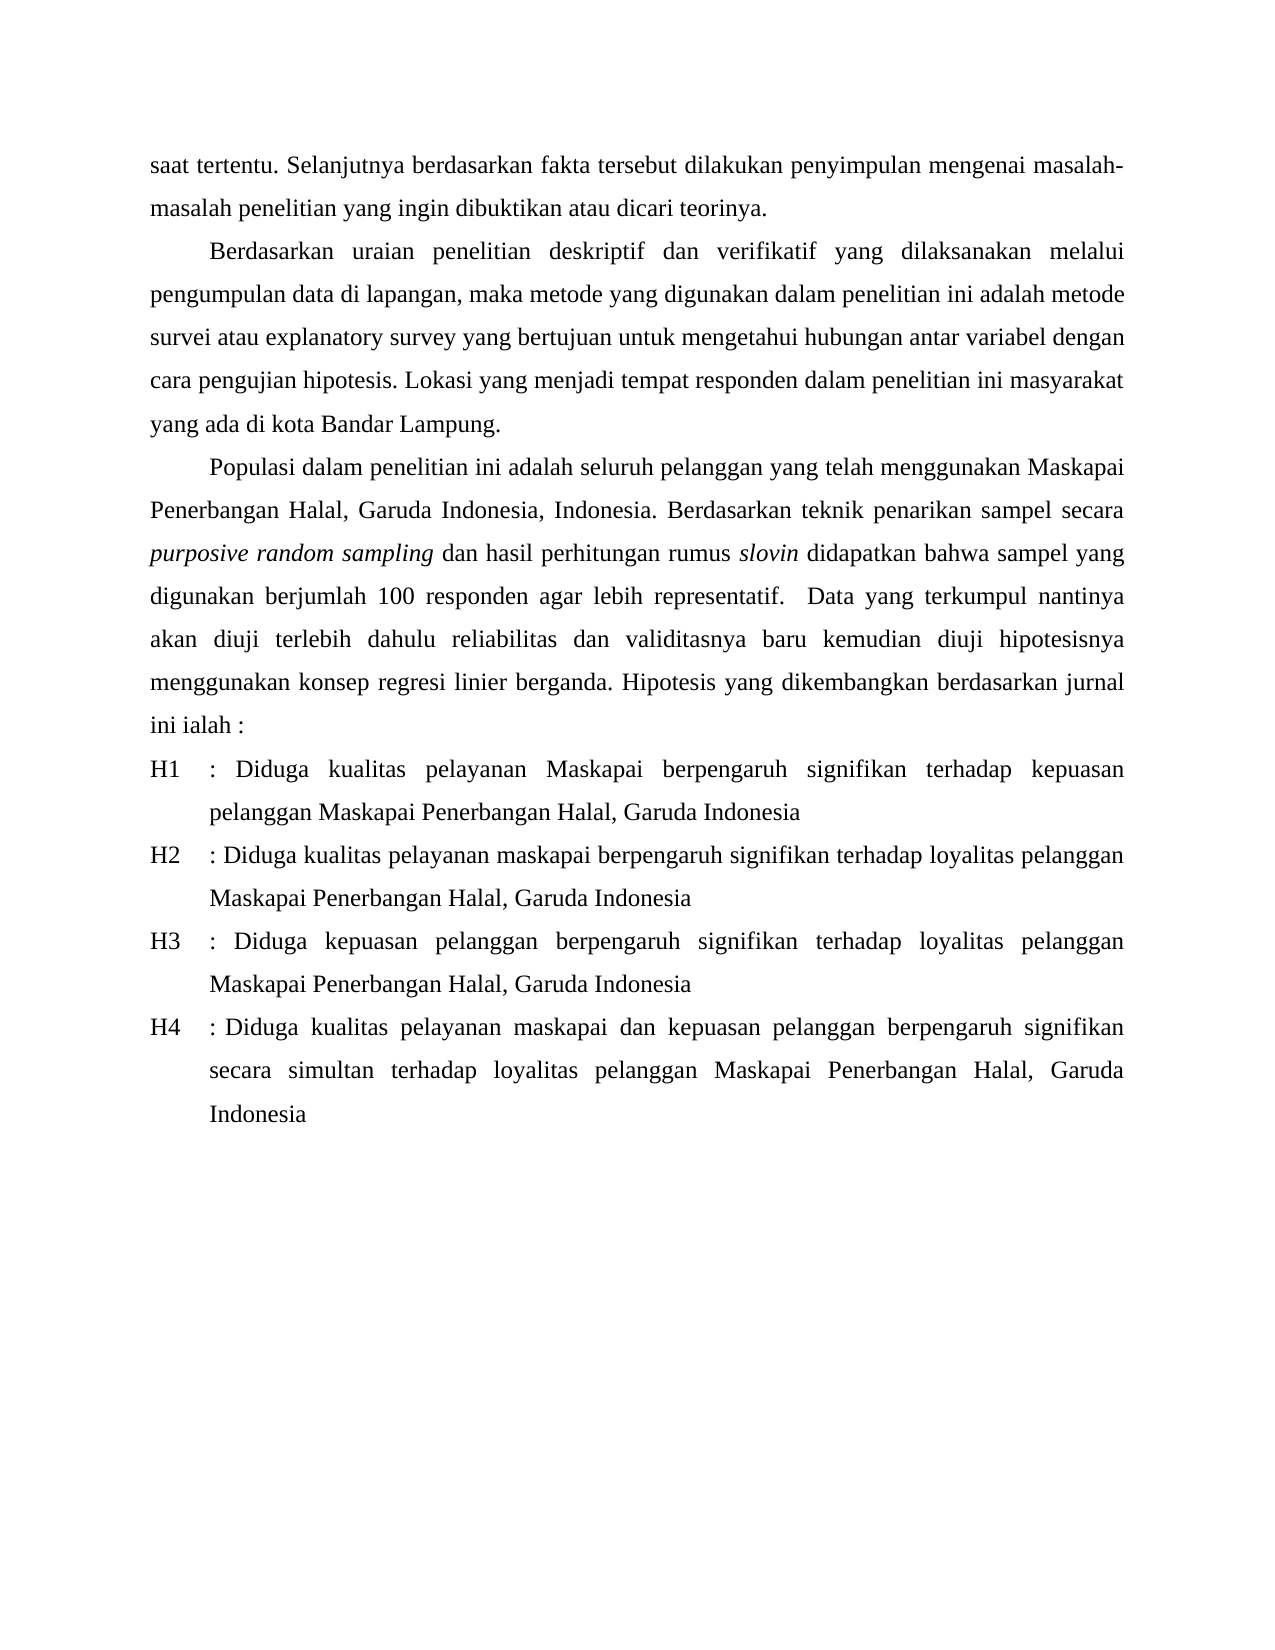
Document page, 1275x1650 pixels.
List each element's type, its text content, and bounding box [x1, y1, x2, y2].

text Berdasarkan uraian penelitian deskriptif dan verifikatif yang dilaksanakan melalui pengumpulan data di lapangan, maka metode yang digunakan dalam penelitian ini adalah metode survei atau explanatory survey yang bertujuan untuk mengetahui hubungan antar variabel dengan cara pengujian hipotesis. Lokasi yang menjadi tempat responden dalam penelitian ini masyarakat yang ada di kota Bandar Lampung. [150, 236, 1125, 437]
text H1 : Diduga kualitas pelayanan Maskapai berpengaruh signifikan terhadap kepuasan pelanggan Maskapai Penerbangan Halal, Garuda Indonesia [150, 754, 1125, 826]
text Populasi dalam penelitian ini adalah seluruh pelanggan yang telah menggunakan Maskapai Penerbangan Halal, Garuda Indonesia, Indonesia. Berdasarkan teknik penarikan sampel secara purposive random sampling dan hasil perhitungan rumus slovin didapatkan bahwa sampel yang digunakan berjumlah 100 responden agar lebih representatif. Data yang terkumpul nantinya akan diuji terlebih dahulu reliabilitas dan validitasnya baru kemudian diuji hipotesisnya menggunakan konsep regresi linier berganda. Hipotesis yang dikembangkan berdasarkan jurnal ini ialah : [150, 452, 1125, 739]
text H2 : Diduga kualitas pelayanan maskapai berpengaruh signifikan terhadap loyalitas pelanggan Maskapai Penerbangan Halal, Garuda Indonesia [150, 840, 1125, 912]
text H4 : Diduga kualitas pelayanan maskapai dan kepuasan pelanggan berpengaruh signifikan secara simultan terhadap loyalitas pelanggan Maskapai Penerbangan Halal, Garuda Indonesia [150, 1012, 1125, 1127]
text H3 : Diduga kepuasan pelanggan berpengaruh signifikan terhadap loyalitas pelanggan Maskapai Penerbangan Halal, Garuda Indonesia [150, 926, 1125, 998]
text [150, 150, 1125, 222]
